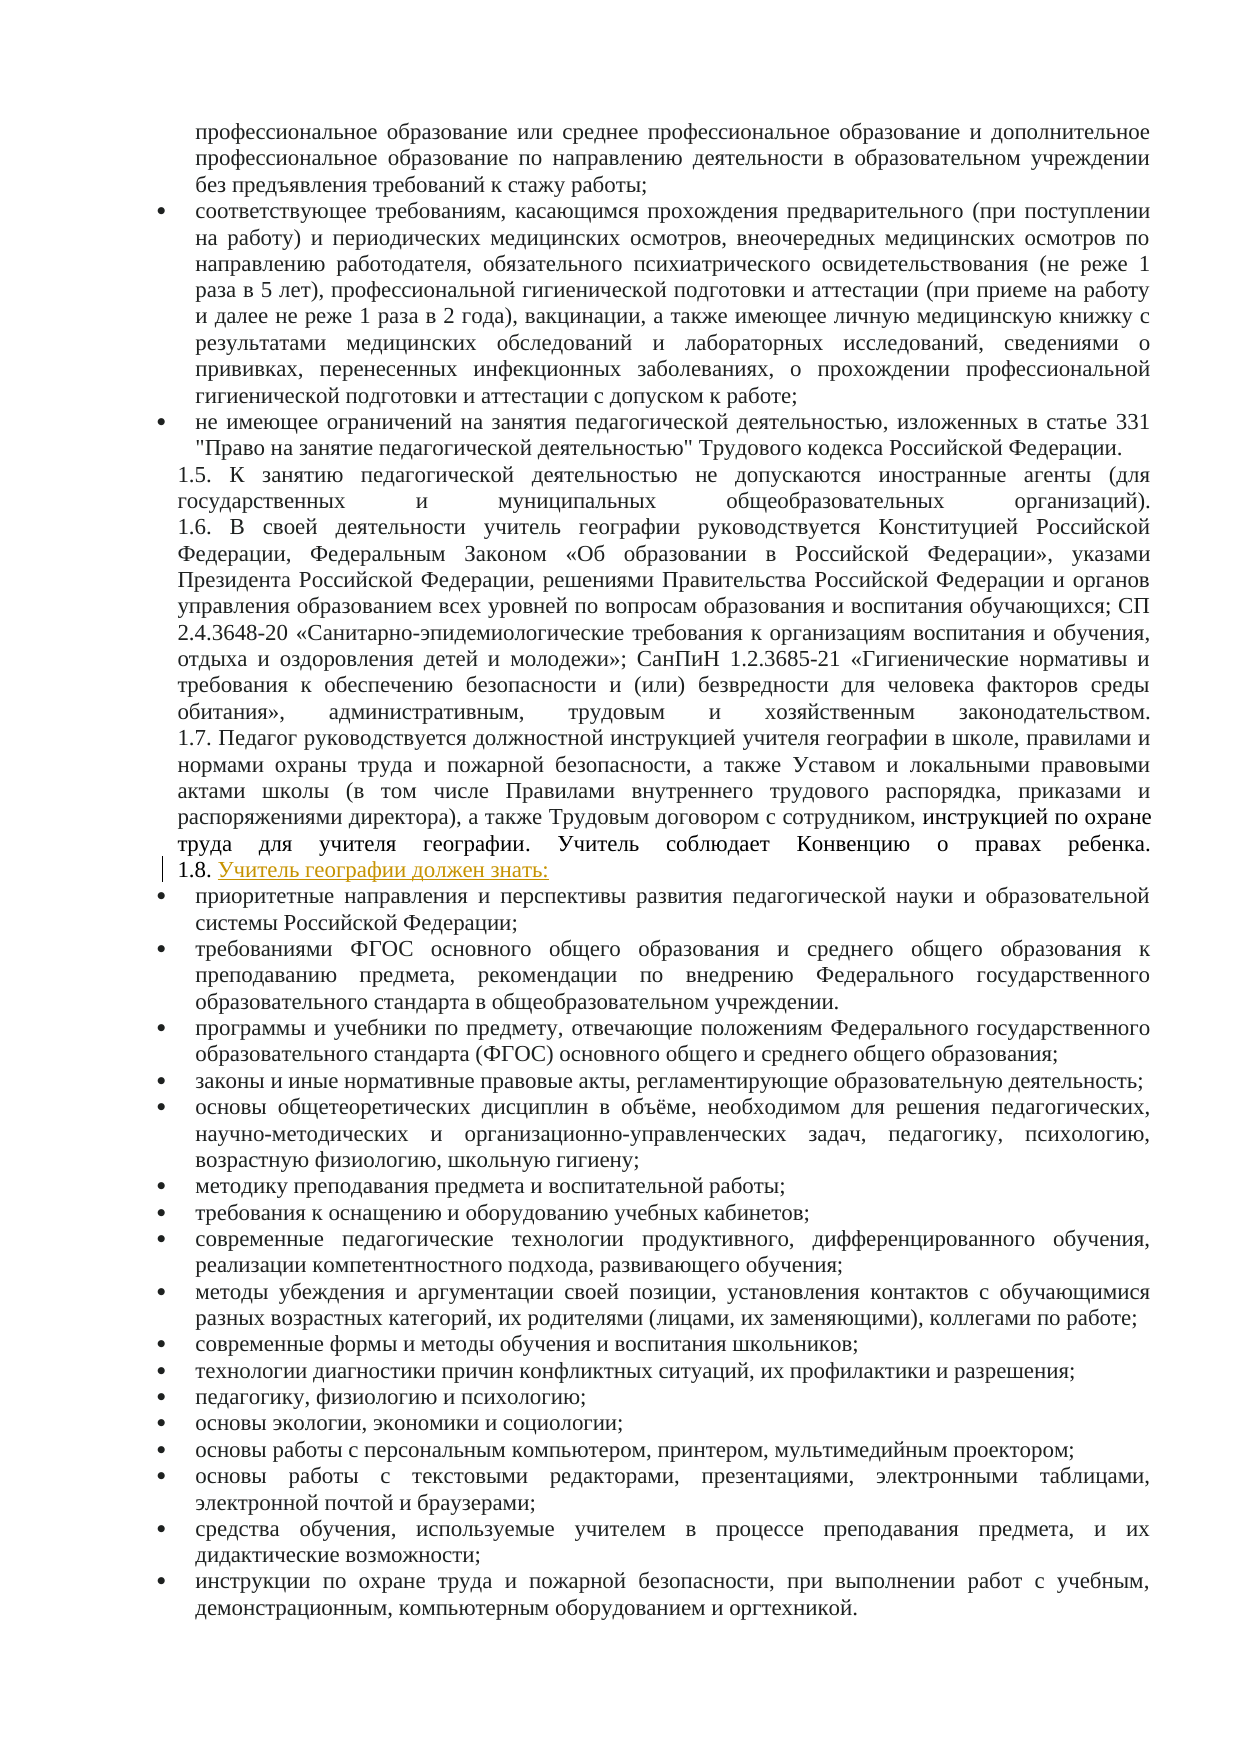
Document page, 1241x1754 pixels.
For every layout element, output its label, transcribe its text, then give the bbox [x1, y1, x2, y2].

list основы общетеоретических дисциплин в объёме, необходимом для решения педагогических, научно-методических и организационно-управленческих задач, педагогику, психологию, возрастную физиологию, школьную гигиену; [158, 1093, 1152, 1172]
text 1.5. К занятию педагогической деятельностью не допускаются иностранные агенты (для государственных и муниципальных общеобразовательных организаций). 1.6. В своей деятельности учитель географии руководствуется Конституцией Российской Федерации, Федеральным Законом «Об образовании в Российской Федерации», указами Президента Российской Федерации, решениями Правительства Российской Федерации и органов управления образованием всех уровней по вопросам образования и воспитания обучающихся; СП 2.4.3648-20 «Санитарно-эпидемиологические требования к организациям воспитания и обучения, отдыха и оздоровления детей и молодежи»; СанПиН 1.2.3685-21 «Гигиенические нормативы и требования к обеспечению безопасности и (или) безвредности для человека факторов среды обитания», административным, трудовым и хозяйственным законодательством. 1.7. Педагог руководствуется должностной инструкцией учителя географии в школе, правилами и нормами охраны труда и пожарной безопасности, а также Уставом и локальными правовыми актами школы (в том числе Правилами внутреннего трудового распорядка, приказами и распоряжениями директора), а также Трудовым договором с сотрудником, инструкцией по охране труда для учителя географии. Учитель соблюдает Конвенцию о правах ребенка. 1.8. [177, 461, 1152, 882]
list требования к оснащению и оборудованию учебных кабинетов; [158, 1199, 1152, 1225]
list требованиями ФГОС основного общего образования и среднего общего образования к преподаванию предмета, рекомендации по внедрению Федерального государственного образовательного стандарта в общеобразовательном учреждении. [158, 935, 1152, 1014]
list основы работы с персональным компьютером, принтером, мультимедийным проектором; [158, 1436, 1152, 1462]
list программы и учебники по предмету, отвечающие положениям Федерального государственного образовательного стандарта (ФГОС) основного общего и среднего общего образования; [158, 1014, 1152, 1067]
list методику преподавания предмета и воспитательной работы; [158, 1172, 1152, 1199]
list основы экологии, экономики и социологии; [158, 1409, 1152, 1436]
list педагогику, физиологию и психологию; [158, 1383, 1152, 1409]
list инструкции по охране труда и пожарной безопасности, при выполнении работ с учебным, демонстрационным, компьютерным оборудованием и оргтехникой. [158, 1568, 1152, 1620]
list не имеющее ограничений на занятия педагогической деятельностью, изложенных в статье 331 "Право на занятие педагогической деятельностью" Трудового кодекса Российской Федерации. [158, 408, 1152, 461]
list технологии диагностики причин конфликтных ситуаций, их профилактики и разрешения; [158, 1357, 1152, 1383]
list приоритетные направления и перспективы развития педагогической науки и образовательной системы Российской Федерации; [158, 882, 1152, 935]
list современные педагогические технологии продуктивного, дифференцированного обучения, реализации компетентностного подхода, развивающего обучения; [158, 1225, 1152, 1278]
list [158, 118, 1152, 197]
list основы работы с текстовыми редакторами, презентациями, электронными таблицами, электронной почтой и браузерами; [158, 1462, 1152, 1515]
list законы и иные нормативные правовые акты, регламентирующие образовательную деятельность; [158, 1067, 1152, 1093]
list методы убеждения и аргументации своей позиции, установления контактов с обучающимися разных возрастных категорий, их родителями (лицами, их заменяющими), коллегами по работе; [158, 1278, 1152, 1330]
list средства обучения, используемые учителем в процессе преподавания предмета, и их дидактические возможности; [158, 1515, 1152, 1568]
list современные формы и методы обучения и воспитания школьников; [158, 1330, 1152, 1357]
list соответствующее требованиям, касающимся прохождения предварительного (при поступлении на работу) и периодических медицинских осмотров, внеочередных медицинских осмотров по направлению работодателя, обязательного психиатрического освидетельствования (не реже 1 раза в 5 лет), профессиональной гигиенической подготовки и аттестации (при приеме на работу и далее не реже 1 раза в 2 года), вакцинации, а также имеющее личную медицинскую книжку с результатами медицинских обследований и лабораторных исследований, сведениями о прививках, перенесенных инфекционных заболеваниях, о прохождении профессиональной гигиенической подготовки и аттестации с допуском к работе; [158, 197, 1152, 408]
